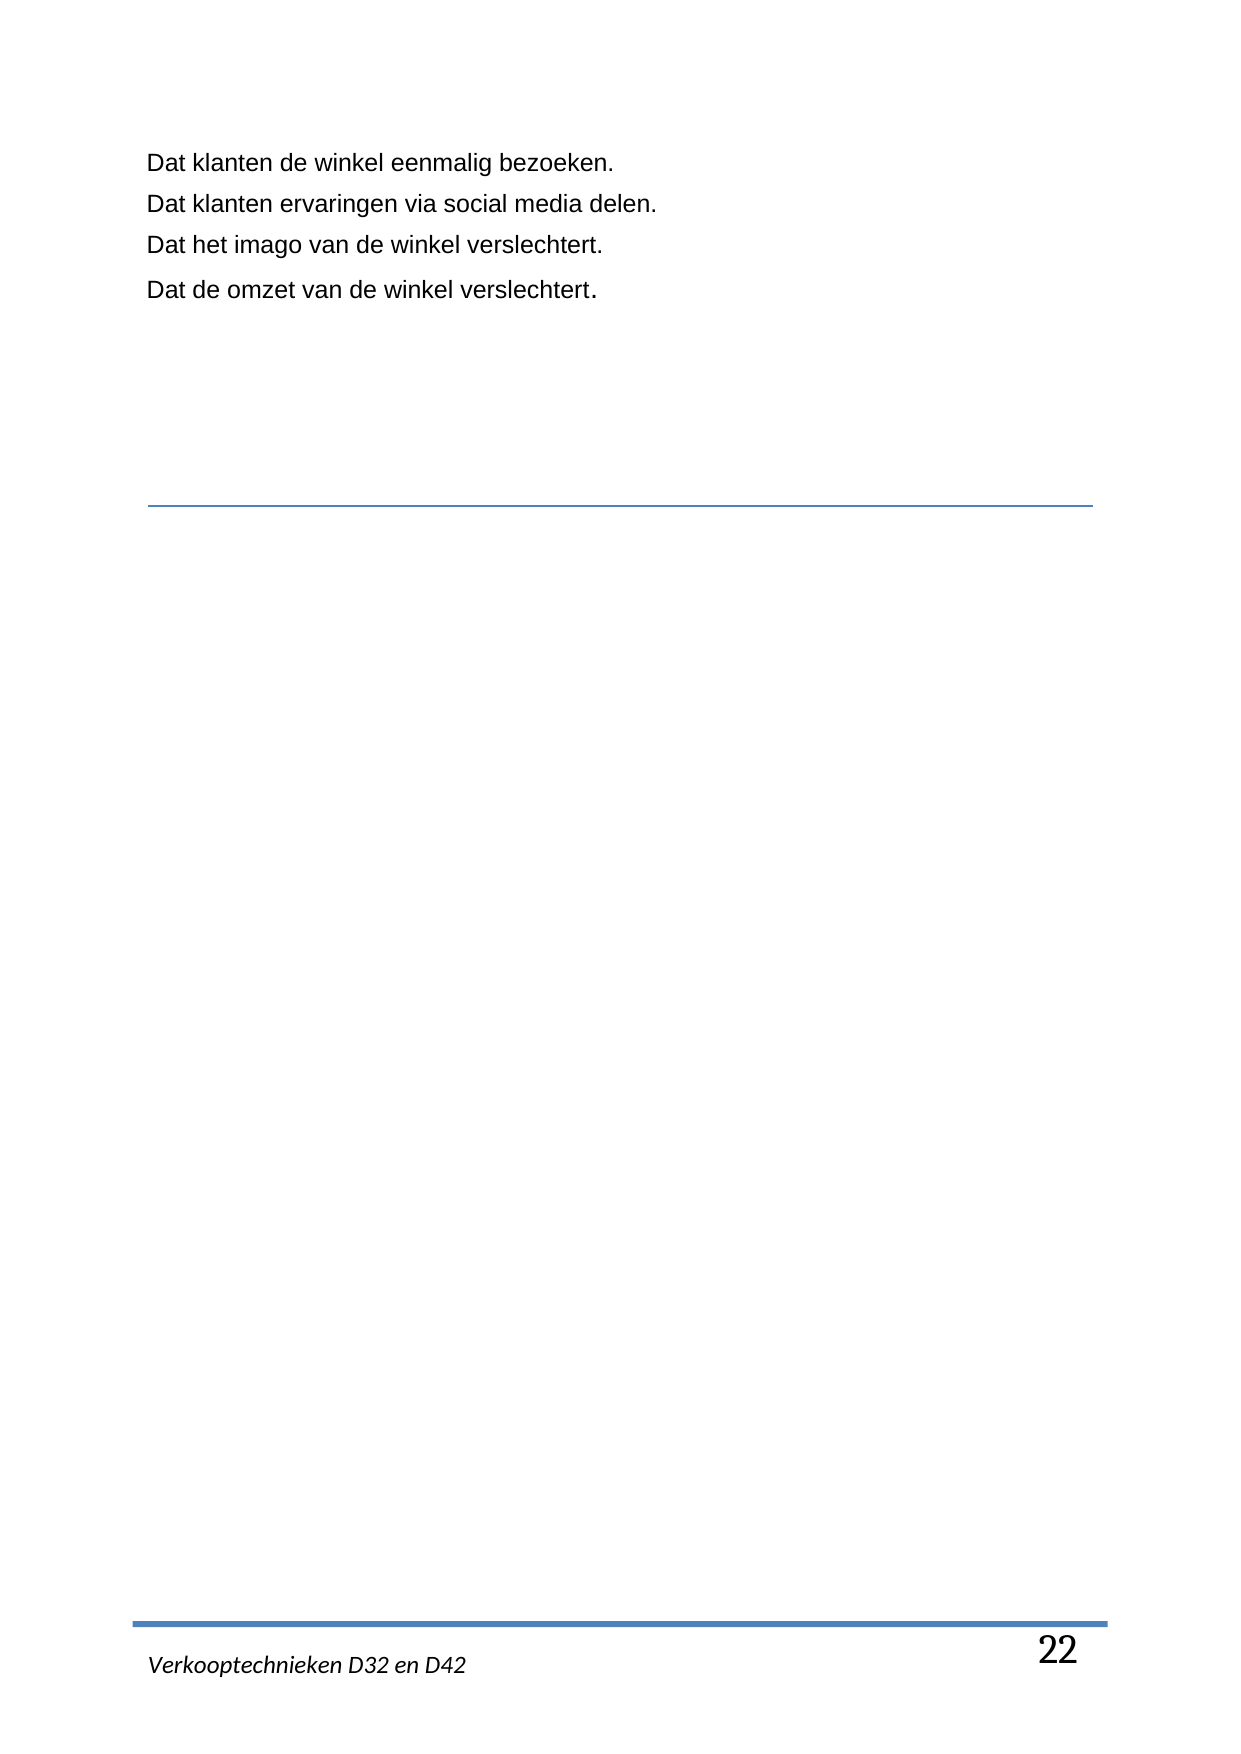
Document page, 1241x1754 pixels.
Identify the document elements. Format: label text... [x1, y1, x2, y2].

text Dat het imago van de winkel verslechtert. [139, 230, 1093, 259]
text Dat klanten de winkel eenmalig bezoeken. [139, 148, 1093, 176]
text Dat de omzet van de winkel verslechtert. [139, 271, 1093, 305]
text Dat klanten ervaringen via social media delen. [139, 189, 1093, 218]
